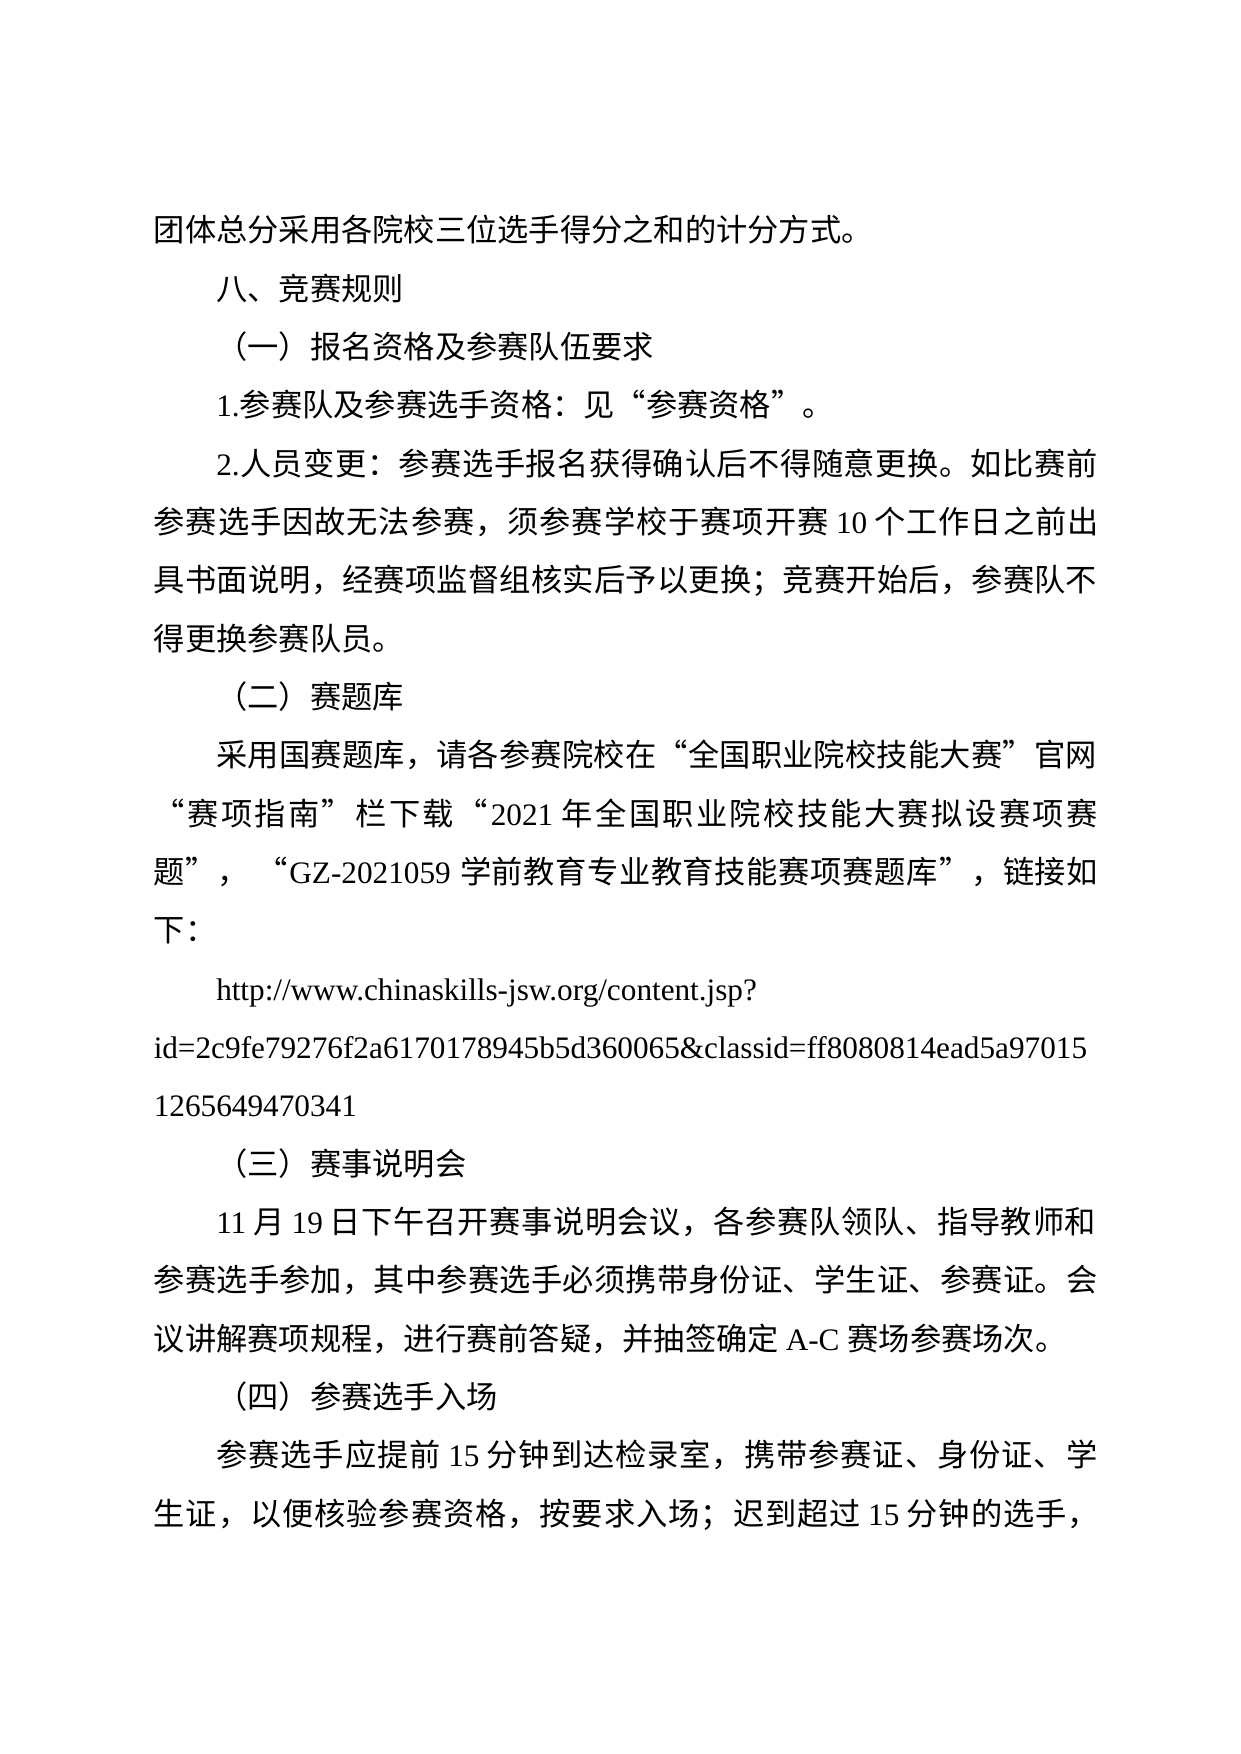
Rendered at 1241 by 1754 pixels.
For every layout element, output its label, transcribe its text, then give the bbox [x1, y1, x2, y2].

text 采用国赛题库，请各参赛院校在“全国职业院校技能大赛”官网“赛项指南”栏下载“2021年全国职业院校技能大赛拟设赛项赛题”， “GZ-2021059 学前教育专业教育技能赛项赛题库”，链接如下： [153, 720, 1098, 953]
text 八、竞赛规则 [153, 253, 1098, 312]
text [153, 1420, 1098, 1537]
text （四）参赛选手入场 [153, 1362, 1098, 1420]
text （一）报名资格及参赛队伍要求 [153, 312, 1098, 370]
text http://www.chinaskills-jsw.org/content.jsp?id=2c9fe79276f2a6170178945b5d360065&classid=ff8080814ead5a970151265649470341 [153, 953, 1098, 1128]
text 2.人员变更：参赛选手报名获得确认后不得随意更换。如比赛前参赛选手因故无法参赛，须参赛学校于赛项开赛10个工作日之前出具书面说明，经赛项监督组核实后予以更换；竞赛开始后，参赛队不得更换参赛队员。 [153, 428, 1098, 662]
text 11月19日下午召开赛事说明会议，各参赛队领队、指导教师和参赛选手参加，其中参赛选手必须携带身份证、学生证、参赛证。会议讲解赛项规程，进行赛前答疑，并抽签确定 A-C 赛场参赛场次。 [153, 1187, 1098, 1362]
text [153, 195, 1098, 253]
text 1.参赛队及参赛选手资格：见“参赛资格”。 [153, 370, 1098, 428]
text （二）赛题库 [153, 662, 1098, 720]
text （三）赛事说明会 [153, 1128, 1098, 1187]
